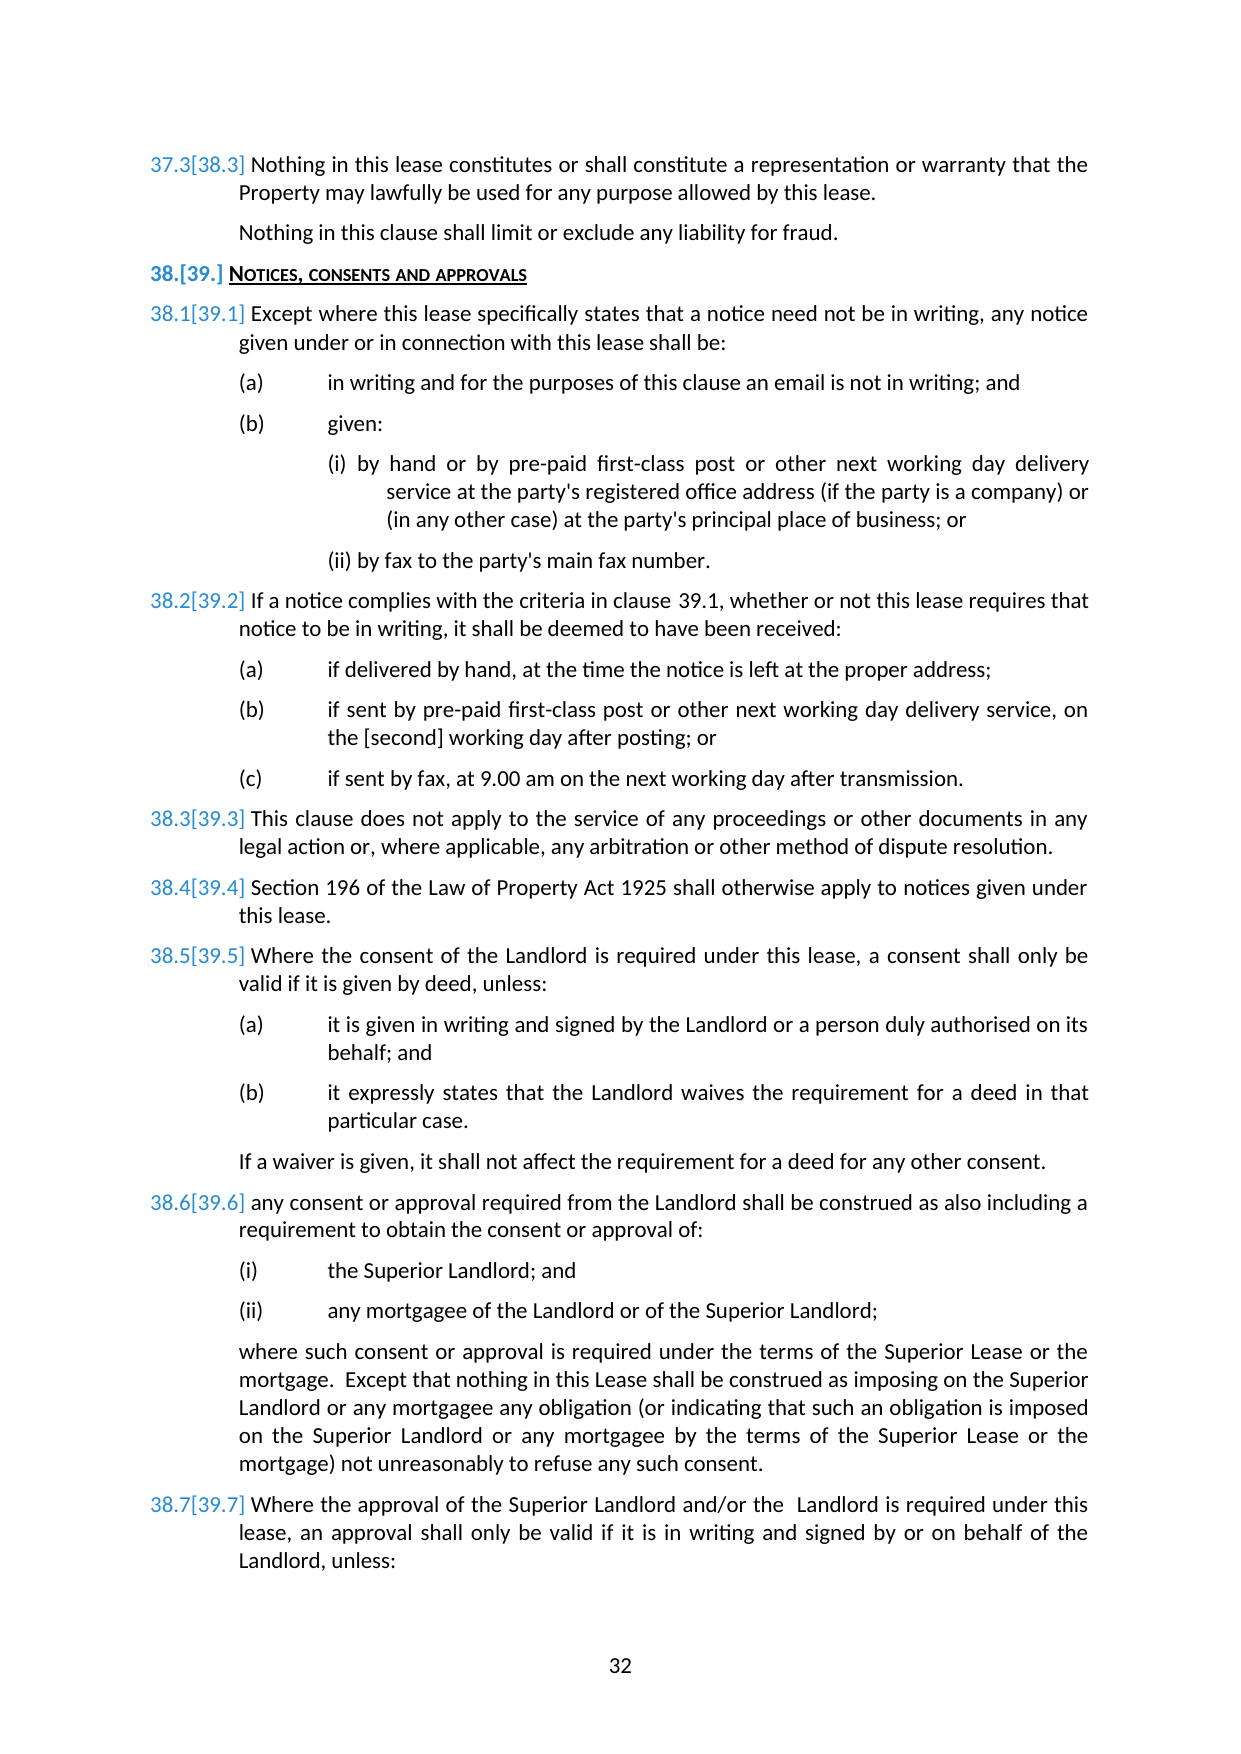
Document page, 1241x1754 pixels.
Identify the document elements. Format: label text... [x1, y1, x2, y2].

list any consent or approval required from the Landlord shall be construed as also including a requirement to obtain the consent or approval of: [150, 1188, 1090, 1244]
list given: [239, 409, 1090, 437]
text where such consent or approval is required under the terms of the Superior Lease or the mortgage. Except that nothing in this Lease shall be construed as imposing on the Superior Landlord or any mortgagee any obligation (or indicating that such an obligation is imposed on the Superior Landlord or any mortgagee by the terms of the Superior Lease or the mortgage) not unreasonably to refuse any such consent. [239, 1337, 1090, 1477]
list This clause does not apply to the service of any proceedings or other documents in any legal action or, where applicable, any arbitration or other method of dispute resolution. [150, 804, 1090, 860]
list Nothing in this clause shall limit or exclude any liability for fraud. [238, 218, 1090, 247]
list Except where this lease specifically states that a notice need not be in writing, any notice given under or in connection with this lease shall be: [150, 299, 1090, 356]
subtitle Notices, consents and approvals [150, 259, 1090, 287]
list If a notice complies with the criteria in clause 39.1, whether or not this lease requires that notice to be in writing, it shall be deemed to have been received: [150, 586, 1090, 642]
list if sent by fax, at 9.00 am on the next working day after transmission. [239, 764, 1090, 792]
list by hand or by pre-paid first-class post or other next working day delivery service at the party's registered office address (if the party is a company) or (in any other case) at the party's principal place of business; or [327, 449, 1090, 533]
list if sent by pre-paid first-class post or other next working day delivery service, on the [second] working day after posting; or [239, 695, 1090, 751]
list Section 196 of the Law of Property Act 1925 shall otherwise apply to notices given under this lease. [150, 873, 1090, 929]
list by fax to the party's main fax number. [327, 546, 1090, 574]
list it is given in writing and signed by the Landlord or a person duly authorised on its behalf; and [239, 1010, 1090, 1066]
list it expressly states that the Landlord waives the requirement for a deed in that particular case. [239, 1078, 1090, 1134]
list in writing and for the purposes of this clause an email is not in writing; and [239, 368, 1090, 396]
list the Superior Landlord; and [239, 1256, 1090, 1284]
list Where the approval of the Superior Landlord and/or the Landlord is required under this lease, an approval shall only be valid if it is in writing and signed by or on behalf of the Landlord, unless: [150, 1490, 1090, 1574]
list if delivered by hand, at the time the notice is left at the proper address; [239, 655, 1090, 683]
text If a waiver is given, it shall not affect the requirement for a deed for any other consent. [238, 1147, 1090, 1175]
list Nothing in this lease constitutes or shall constitute a representation or warranty that the Property may lawfully be used for any purpose allowed by this lease. [150, 150, 1090, 206]
list any mortgagee of the Landlord or of the Superior Landlord; [239, 1297, 1090, 1325]
list Where the consent of the Landlord is required under this lease, a consent shall only be valid if it is given by deed, unless: [150, 941, 1090, 997]
